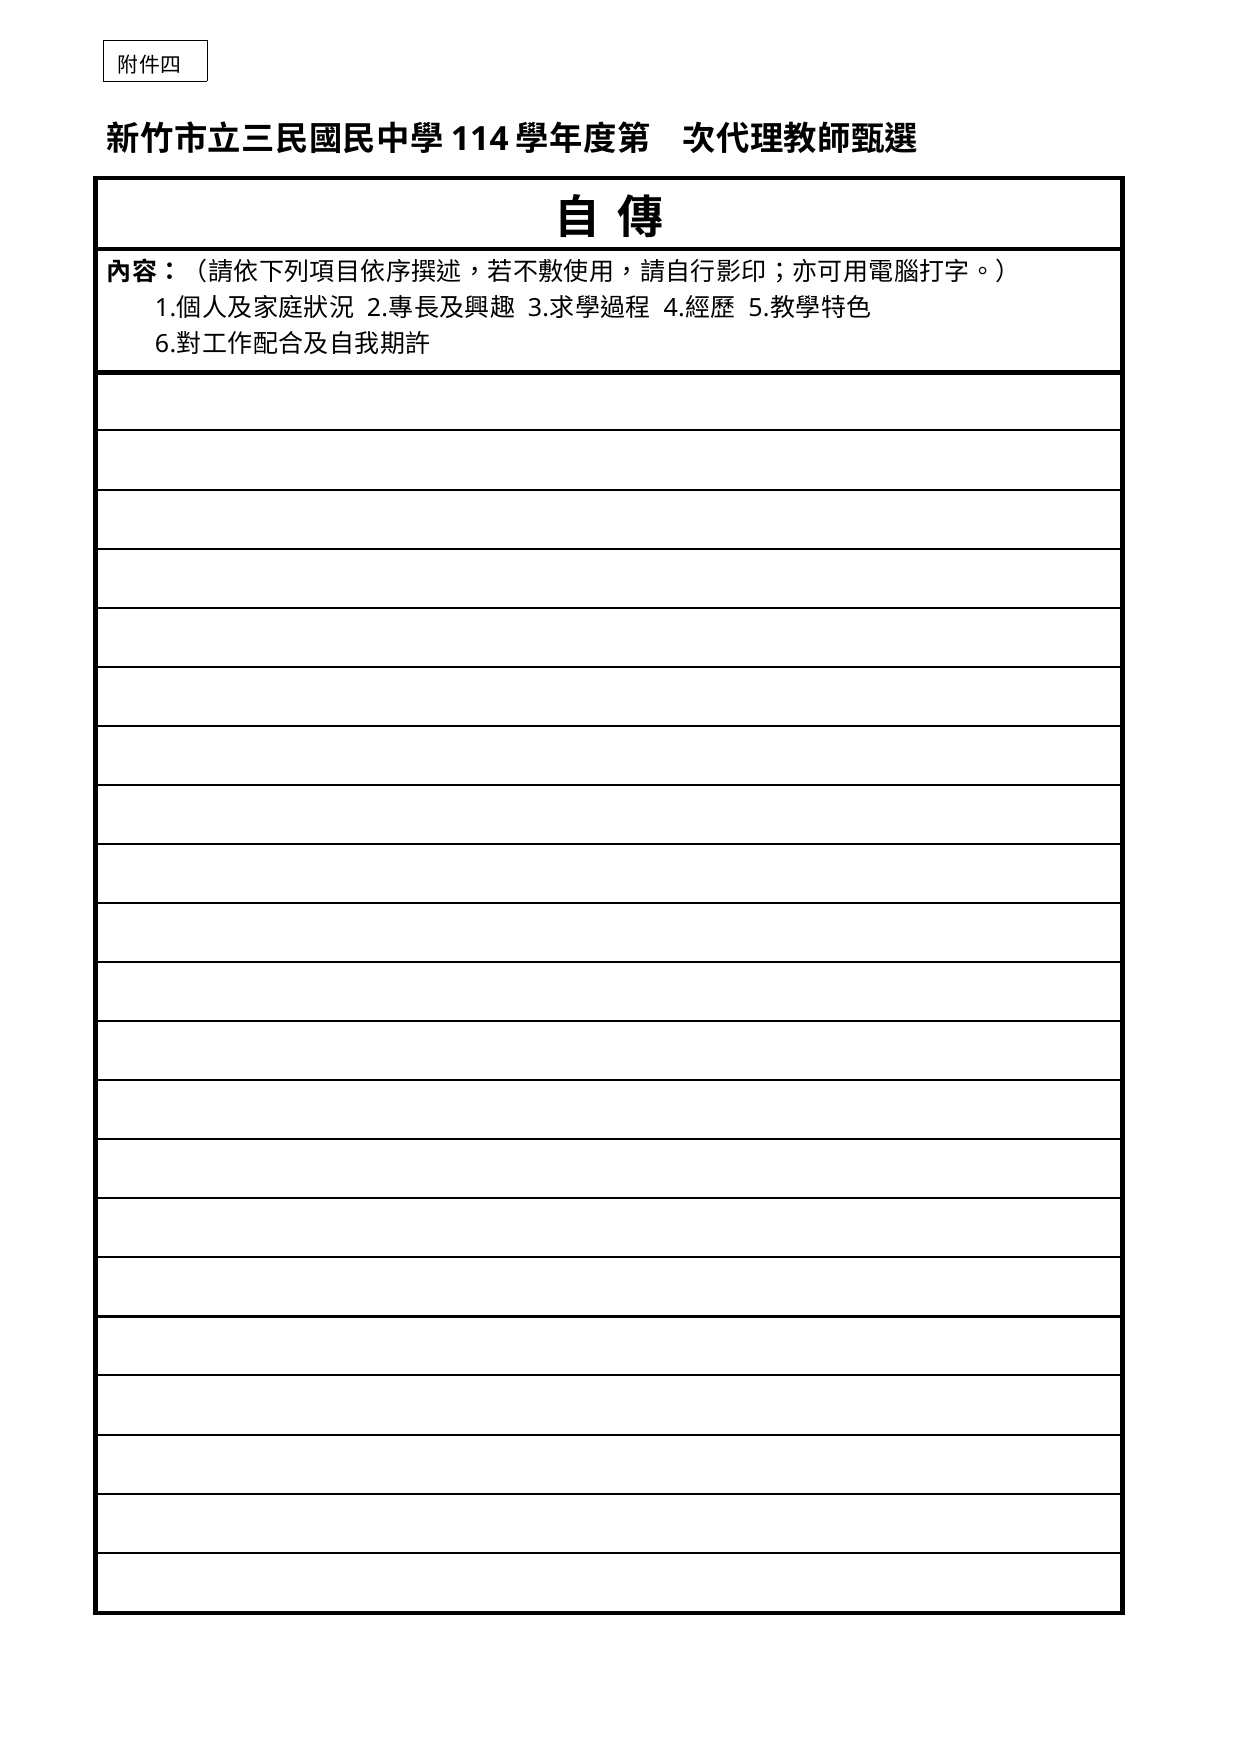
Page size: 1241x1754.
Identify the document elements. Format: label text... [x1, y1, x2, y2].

table_cell [98, 904, 1120, 961]
table_cell [98, 845, 1120, 902]
table_cell 內容：（請依下列項目依序撰述，若不敷使用，請自行影印；亦可用電腦打字。） 1.個人及家庭狀況 2.專長及興趣 3.求學過程 4.經歷 5.教學特色 6.對工作配合及自我期許 [98, 251, 1120, 370]
table_cell [98, 491, 1120, 547]
table_cell [98, 550, 1120, 607]
table_cell [98, 1436, 1120, 1492]
table_cell [98, 1081, 1120, 1138]
table_cell [98, 609, 1120, 666]
table_cell [98, 431, 1120, 488]
table_cell [98, 1140, 1120, 1197]
table_cell [98, 1554, 1120, 1611]
table_header 自 傳 [98, 180, 1120, 247]
table_cell [98, 1022, 1120, 1079]
table_cell [98, 1258, 1120, 1315]
table_cell [98, 1376, 1120, 1433]
table_cell [98, 786, 1120, 843]
table_cell [98, 375, 1120, 429]
table_cell [98, 1199, 1120, 1256]
table_cell [98, 1495, 1120, 1552]
table_cell [98, 668, 1120, 725]
table_cell [98, 1318, 1120, 1374]
table_cell [98, 963, 1120, 1020]
table_cell [98, 727, 1120, 784]
